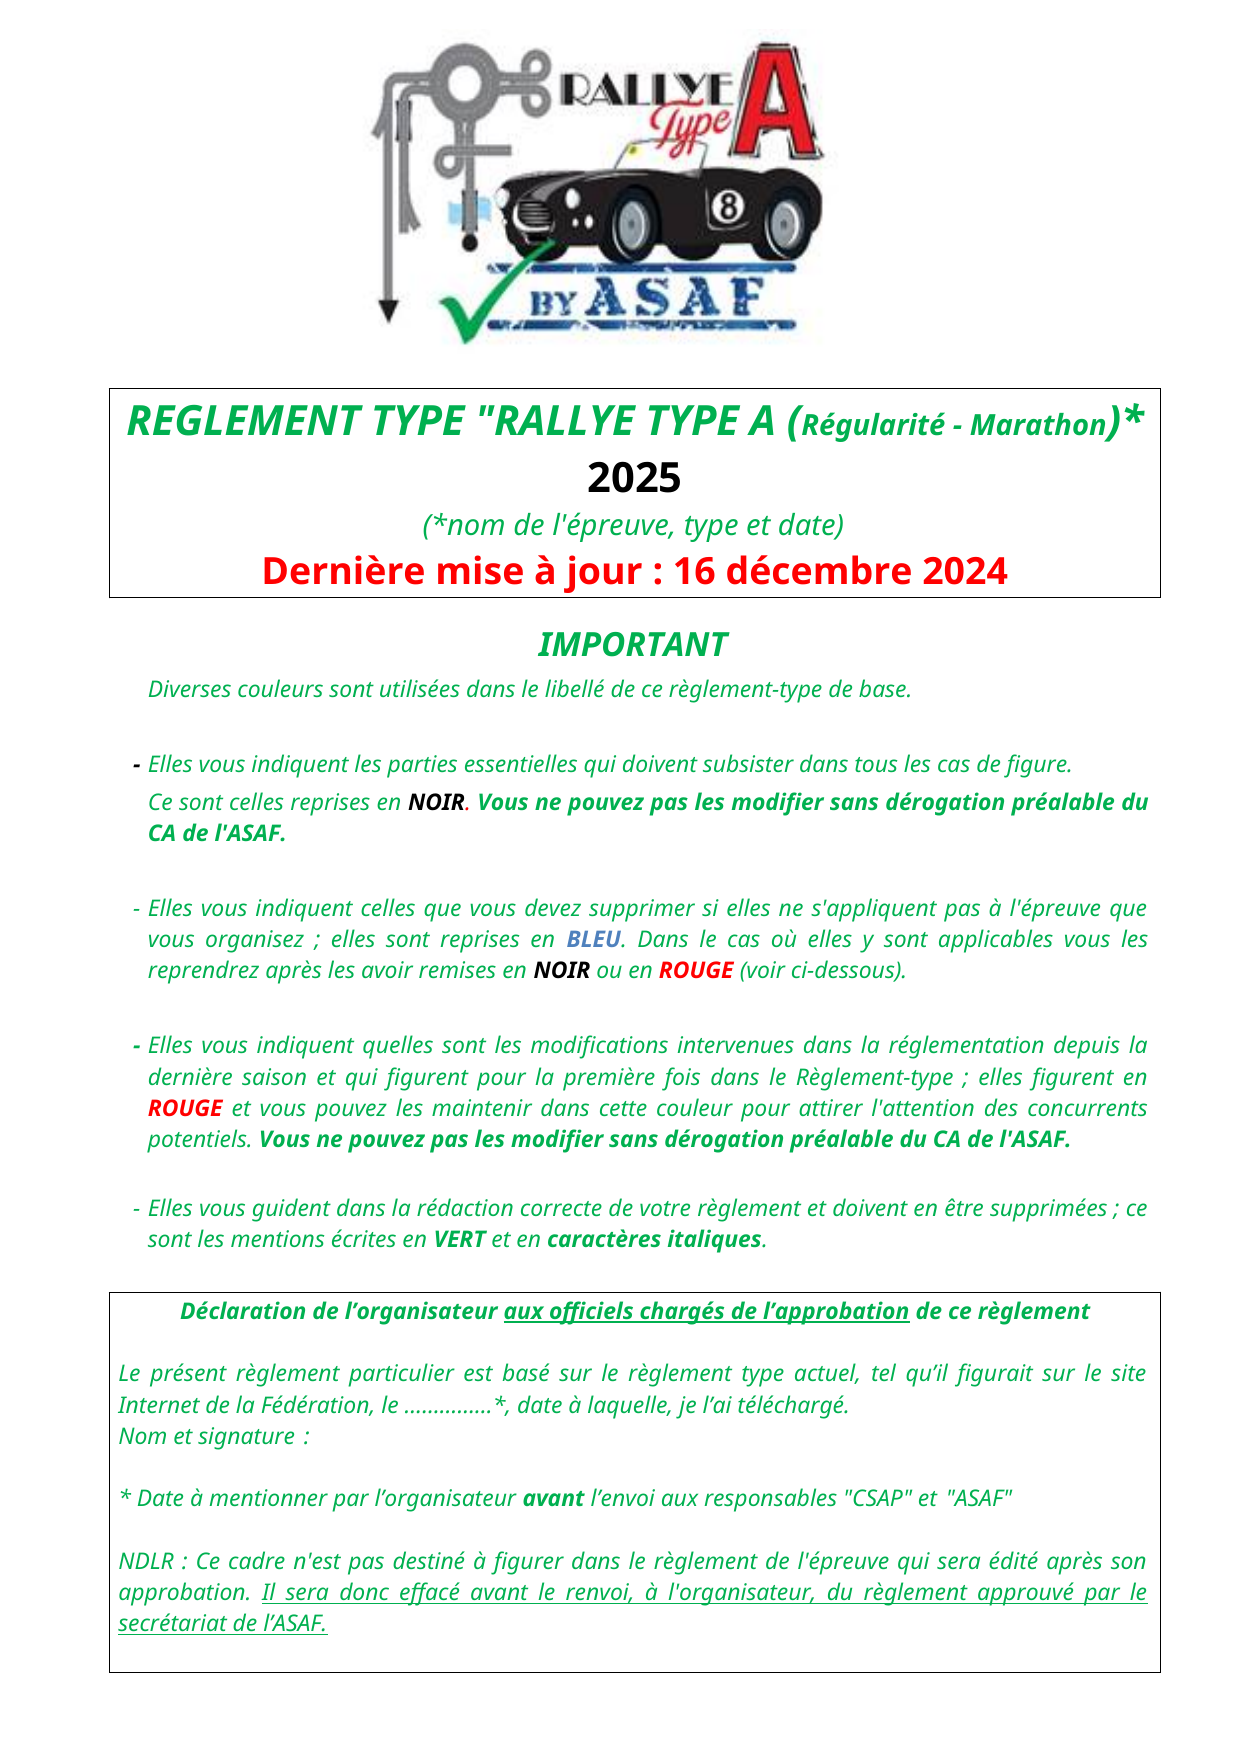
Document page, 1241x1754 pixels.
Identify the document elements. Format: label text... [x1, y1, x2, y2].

list Elles vous indiquent celles que vous devez supprimer si elles ne s'appliquent pas à l'épreuve que vous organisez ; elles sont reprises en BLEU. Dans le cas où elles y sont applicables vous les reprendrez après les avoir remises en NOIR ou en ROUGE (voir ci-dessous). [133, 892, 1152, 985]
text REGLEMENT TYPE "RALLYE TYPE A (Régularité - Marathon)* 2025 [110, 389, 1160, 505]
text Le présent règlement particulier est basé sur le règlement type actuel, tel qu’il figurait sur le site Internet de la Fédération, le ……………*, date à laquelle, je l’ai téléchargé. [118, 1357, 1152, 1420]
text NDLR : Ce cadre n'est pas destiné à figurer dans le règlement de l'épreuve qui sera édité après son approbation. Il sera donc effacé avant le renvoi, à l'organisateur, du règlement approuvé par le secrétariat de l’ASAF. [118, 1545, 1152, 1638]
text Dernière mise à jour : 16 décembre 2024 [110, 541, 1160, 597]
list Elles vous guident dans la rédaction correcte de votre règlement et doivent en être supprimées ; ce sont les mentions écrites en VERT et en caractères italiques. [133, 1192, 1152, 1254]
text Ce sont celles reprises en NOIR. Vous ne pouvez pas les modifier sans dérogation préalable du CA de l'ASAF. [148, 785, 1152, 848]
text (*nom de l'épreuve, type et date) [118, 505, 1152, 541]
list Elles vous indiquent quelles sont les modifications intervenues dans la réglementation depuis la dernière saison et qui figurent pour la première fois dans le Règlement-type ; elles figurent en ROUGE et vous pouvez les maintenir dans cette couleur pour attirer l'attention des concurrents potentiels. Vous ne pouvez pas les modifier sans dérogation préalable du CA de l'ASAF. [133, 1029, 1152, 1154]
text Diverses couleurs sont utilisées dans le libellé de ce règlement-type de base. [118, 673, 1152, 704]
picture [316, 29, 880, 360]
text Nom et signature : [118, 1420, 1152, 1451]
text Déclaration de l’organisateur aux officiels chargés de l’approbation de ce règlement [110, 1293, 1160, 1326]
list Elles vous indiquent les parties essentielles qui doivent subsister dans tous les cas de figure. [133, 748, 1152, 779]
text * Date à mentionner par l’organisateur avant l’envoi aux responsables "CSAP" et "ASAF" [118, 1482, 1152, 1513]
text IMPORTANT [118, 621, 1152, 667]
